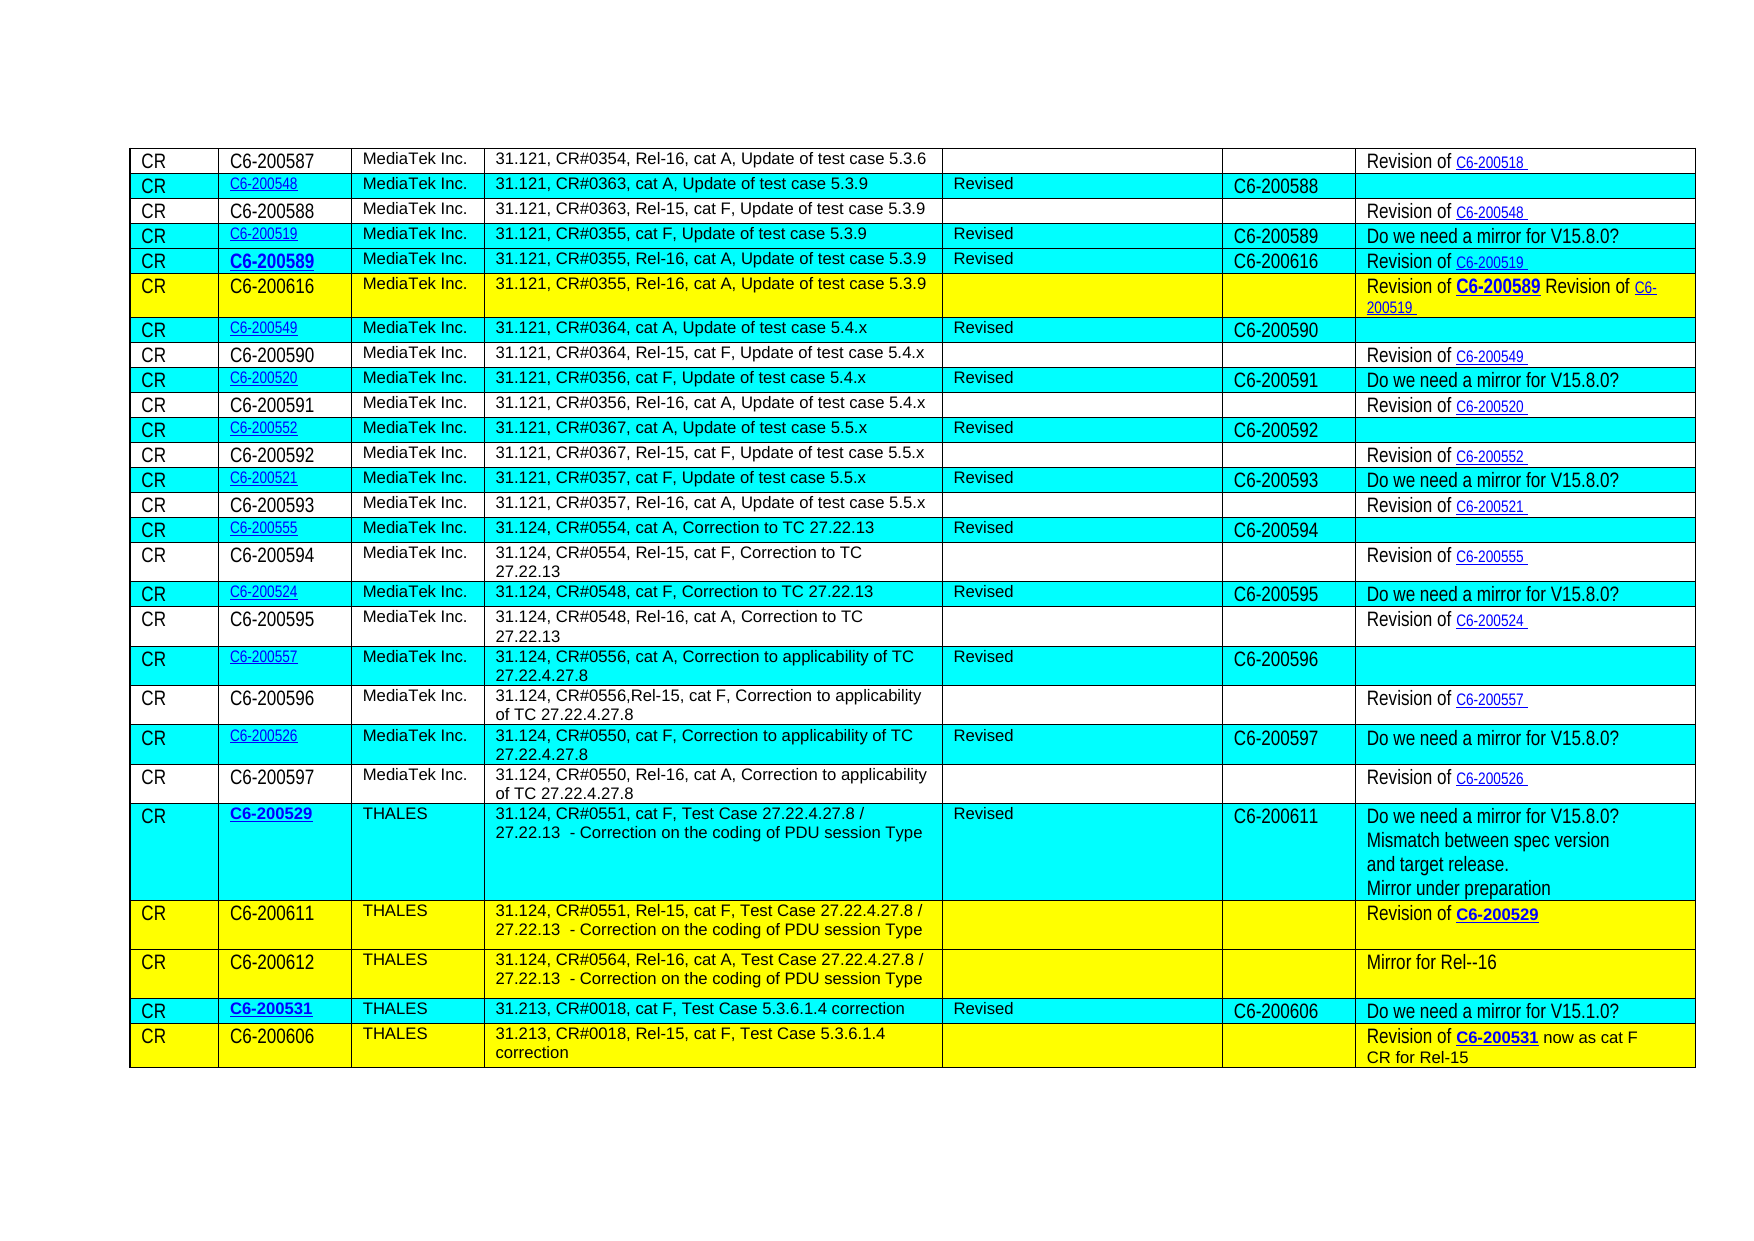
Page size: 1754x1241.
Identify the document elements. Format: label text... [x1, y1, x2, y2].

table_cell C6-200611 [219, 901, 351, 949]
table_cell C6-200555 [219, 518, 351, 542]
table_cell C6-200596 [1223, 647, 1355, 685]
table_cell Revised [943, 368, 1222, 392]
table_cell MediaTek Inc. [352, 393, 484, 417]
table_cell C6-200548 [219, 174, 351, 198]
table_cell [943, 765, 1222, 803]
table_cell MediaTek Inc. [352, 607, 484, 646]
table_cell C6-200616 [1223, 249, 1355, 273]
table_cell 31.124, CR#0556, cat A, Correction to applicability of TC 27.22.4.27.8 [485, 647, 942, 685]
table_cell 31.124, CR#0548, Rel-16, cat A, Correction to TC 27.22.13 [485, 607, 942, 646]
table_cell C6-200612 [219, 950, 351, 998]
table_cell C6-200529 [219, 804, 351, 900]
table_cell MediaTek Inc. [352, 443, 484, 467]
table_cell Revision of C6-200526 [1356, 765, 1695, 803]
table_cell THALES [352, 804, 484, 900]
table_cell Revised [943, 518, 1222, 542]
table_cell CR [131, 149, 218, 173]
table_cell Revision of C6-200518 [1356, 149, 1695, 173]
table_cell C6-200588 [1223, 174, 1355, 198]
table_cell C6-200597 [219, 765, 351, 803]
table_cell [943, 274, 1222, 317]
table_cell THALES [352, 901, 484, 949]
table_cell CR [131, 443, 218, 467]
table_cell 31.121, CR#0367, cat A, Update of test case 5.5.x [485, 418, 942, 442]
table_cell 31.124, CR#0551, cat F, Test Case 27.22.4.27.8 / 27.22.13 - Correction on the coding of PDU session Type [485, 804, 942, 900]
table_cell [943, 543, 1222, 581]
table_cell Revision of C6-200557 [1356, 686, 1695, 724]
table_cell Do we need a mirror for V15.8.0? [1356, 582, 1695, 606]
table_cell [1223, 686, 1355, 724]
table_cell CR [131, 343, 218, 367]
table_cell C6-200594 [1223, 518, 1355, 542]
table_cell 31.124, CR#0554, Rel-15, cat F, Correction to TC 27.22.13 [485, 543, 942, 581]
table_cell Revised [943, 249, 1222, 273]
table_cell [943, 149, 1222, 173]
table_cell CR [131, 199, 218, 223]
table_cell [1223, 274, 1355, 317]
table_cell Revised [943, 224, 1222, 248]
table_cell C6-200594 [219, 543, 351, 581]
table_cell Revision of C6-200549 [1356, 343, 1695, 367]
table_cell Revision of C6-200548 [1356, 199, 1695, 223]
table_cell CR [131, 804, 218, 900]
table_cell MediaTek Inc. [352, 368, 484, 392]
table_cell CR [131, 224, 218, 248]
table_cell 31.121, CR#0354, Rel-16, cat A, Update of test case 5.3.6 [485, 149, 942, 173]
table_cell 31.124, CR#0554, cat A, Correction to TC 27.22.13 [485, 518, 942, 542]
table_cell [943, 199, 1222, 223]
table_cell C6-200616 [219, 274, 351, 317]
table_cell MediaTek Inc. [352, 647, 484, 685]
table_cell 31.213, CR#0018, Rel-15, cat F, Test Case 5.3.6.1.4 correction [485, 1024, 942, 1067]
table_cell MediaTek Inc. [352, 418, 484, 442]
table_cell MediaTek Inc. [352, 274, 484, 317]
table_cell Revision of C6-200524 [1356, 607, 1695, 646]
table_cell Revision of C6-200520 [1356, 393, 1695, 417]
table_cell [943, 493, 1222, 517]
table_cell C6-200592 [219, 443, 351, 467]
table_cell CR [131, 493, 218, 517]
table_cell CR [131, 582, 218, 606]
table_cell CR [131, 765, 218, 803]
table_cell [1223, 149, 1355, 173]
table_cell CR [131, 274, 218, 317]
table_cell 31.121, CR#0363, cat A, Update of test case 5.3.9 [485, 174, 942, 198]
table_cell CR [131, 686, 218, 724]
table_cell Revision of C6-200529 [1356, 901, 1695, 949]
table_cell Revised [943, 725, 1222, 764]
table_cell MediaTek Inc. [352, 224, 484, 248]
table_cell THALES [352, 950, 484, 998]
table_cell C6-200595 [219, 607, 351, 646]
table_cell [943, 950, 1222, 998]
table_cell 31.121, CR#0357, cat F, Update of test case 5.5.x [485, 468, 942, 492]
table_cell Do we need a mirror for V15.1.0? [1356, 999, 1695, 1023]
table_cell C6-200597 [1223, 725, 1355, 764]
table_cell MediaTek Inc. [352, 174, 484, 198]
table_cell CR [131, 418, 218, 442]
table_cell 31.121, CR#0356, Rel-16, cat A, Update of test case 5.4.x [485, 393, 942, 417]
table_cell CR [131, 393, 218, 417]
table_cell CR [131, 950, 218, 998]
table_cell C6-200520 [219, 368, 351, 392]
table_cell Do we need a mirror for V15.8.0? [1356, 468, 1695, 492]
table_cell C6-200588 [219, 199, 351, 223]
table_cell [943, 393, 1222, 417]
table_cell CR [131, 725, 218, 764]
table_cell Revised [943, 999, 1222, 1023]
table_cell [943, 1024, 1222, 1067]
table_cell C6-200524 [219, 582, 351, 606]
table_cell 31.121, CR#0357, Rel-16, cat A, Update of test case 5.5.x [485, 493, 942, 517]
table_cell Revision of C6-200519 [1356, 249, 1695, 273]
table_cell Revised [943, 804, 1222, 900]
table_cell [943, 443, 1222, 467]
table_cell C6-200591 [1223, 368, 1355, 392]
table_cell MediaTek Inc. [352, 518, 484, 542]
table_cell [1223, 393, 1355, 417]
table_cell MediaTek Inc. [352, 468, 484, 492]
table_cell [943, 607, 1222, 646]
table_cell CR [131, 249, 218, 273]
table_cell THALES [352, 1024, 484, 1067]
table_cell [1223, 199, 1355, 223]
table_cell MediaTek Inc. [352, 582, 484, 606]
table_cell Mirror for Rel--16 [1356, 950, 1695, 998]
table_cell 31.124, CR#0550, Rel-16, cat A, Correction to applicability of TC 27.22.4.27.8 [485, 765, 942, 803]
table_cell CR [131, 368, 218, 392]
table_cell C6-200596 [219, 686, 351, 724]
table_cell CR [131, 518, 218, 542]
table_cell Revised [943, 418, 1222, 442]
table_cell [1223, 443, 1355, 467]
table_cell [1223, 765, 1355, 803]
table_cell CR [131, 543, 218, 581]
table_cell MediaTek Inc. [352, 493, 484, 517]
table_cell C6-200611 [1223, 804, 1355, 900]
table_cell Do we need a mirror for V15.8.0? [1356, 725, 1695, 764]
table_cell 31.121, CR#0356, cat F, Update of test case 5.4.x [485, 368, 942, 392]
table_cell CR [131, 318, 218, 342]
table_cell [943, 686, 1222, 724]
table_cell [1223, 493, 1355, 517]
table_cell CR [131, 607, 218, 646]
table_cell THALES [352, 999, 484, 1023]
table_cell [1356, 518, 1695, 542]
table_cell Revision of C6-200531 now as cat F CR for Rel-15 [1356, 1024, 1695, 1067]
table_cell 31.121, CR#0364, cat A, Update of test case 5.4.x [485, 318, 942, 342]
table_cell [1223, 343, 1355, 367]
table_cell C6-200552 [219, 418, 351, 442]
table_cell Revision of C6-200555 [1356, 543, 1695, 581]
table_cell MediaTek Inc. [352, 725, 484, 764]
table_cell C6-200589 [219, 249, 351, 273]
table_cell MediaTek Inc. [352, 249, 484, 273]
table_cell 31.213, CR#0018, cat F, Test Case 5.3.6.1.4 correction [485, 999, 942, 1023]
table_cell CR [131, 647, 218, 685]
table_cell C6-200595 [1223, 582, 1355, 606]
table_cell MediaTek Inc. [352, 199, 484, 223]
table_cell C6-200519 [219, 224, 351, 248]
table_cell 31.124, CR#0550, cat F, Correction to applicability of TC 27.22.4.27.8 [485, 725, 942, 764]
table_cell MediaTek Inc. [352, 543, 484, 581]
table_cell C6-200549 [219, 318, 351, 342]
table_cell CR [131, 1024, 218, 1067]
table_cell Do we need a mirror for V15.8.0? [1356, 224, 1695, 248]
table_cell Revision of C6-200589 Revision of C6-200519 [1356, 274, 1695, 317]
table_cell [1223, 950, 1355, 998]
table_cell 31.124, CR#0556,Rel-15, cat F, Correction to applicability of TC 27.22.4.27.8 [485, 686, 942, 724]
table_cell C6-200590 [1223, 318, 1355, 342]
table_cell [1223, 543, 1355, 581]
table_cell MediaTek Inc. [352, 686, 484, 724]
table_cell [1356, 418, 1695, 442]
table_cell Revision of C6-200552 [1356, 443, 1695, 467]
table_cell C6-200593 [1223, 468, 1355, 492]
table_cell C6-200606 [1223, 999, 1355, 1023]
table_cell [1223, 1024, 1355, 1067]
table_cell C6-200592 [1223, 418, 1355, 442]
table_cell 31.121, CR#0364, Rel-15, cat F, Update of test case 5.4.x [485, 343, 942, 367]
table_cell MediaTek Inc. [352, 149, 484, 173]
table_cell 31.124, CR#0548, cat F, Correction to TC 27.22.13 [485, 582, 942, 606]
table_cell Revised [943, 582, 1222, 606]
table_cell [1223, 607, 1355, 646]
table_cell C6-200557 [219, 647, 351, 685]
table_cell CR [131, 468, 218, 492]
table_cell CR [131, 174, 218, 198]
table_cell [943, 343, 1222, 367]
table_cell Revised [943, 468, 1222, 492]
table_cell [1356, 318, 1695, 342]
table_cell C6-200521 [219, 468, 351, 492]
table_cell 31.124, CR#0564, Rel-16, cat A, Test Case 27.22.4.27.8 / 27.22.13 - Correction on the coding of PDU session Type [485, 950, 942, 998]
table_cell CR [131, 999, 218, 1023]
table_cell 31.121, CR#0355, cat F, Update of test case 5.3.9 [485, 224, 942, 248]
table_cell MediaTek Inc. [352, 765, 484, 803]
table_cell [943, 901, 1222, 949]
table_cell C6-200590 [219, 343, 351, 367]
table_cell Revised [943, 174, 1222, 198]
table_cell Do we need a mirror for V15.8.0? [1356, 368, 1695, 392]
table_cell C6-200606 [219, 1024, 351, 1067]
table_cell 31.124, CR#0551, Rel-15, cat F, Test Case 27.22.4.27.8 / 27.22.13 - Correction on the coding of PDU session Type [485, 901, 942, 949]
table_cell C6-200531 [219, 999, 351, 1023]
table_cell 31.121, CR#0355, Rel-16, cat A, Update of test case 5.3.9 [485, 249, 942, 273]
table_cell C6-200526 [219, 725, 351, 764]
table_cell 31.121, CR#0355, Rel-16, cat A, Update of test case 5.3.9 [485, 274, 942, 317]
table_cell MediaTek Inc. [352, 343, 484, 367]
table_cell [1356, 647, 1695, 685]
table_cell MediaTek Inc. [352, 318, 484, 342]
table_cell 31.121, CR#0367, Rel-15, cat F, Update of test case 5.5.x [485, 443, 942, 467]
table_cell Do we need a mirror for V15.8.0? Mismatch between spec version and target release. Mirror under preparation [1356, 804, 1695, 900]
table_cell C6-200587 [219, 149, 351, 173]
table_cell Revision of C6-200521 [1356, 493, 1695, 517]
table_cell CR [131, 901, 218, 949]
table_cell C6-200593 [219, 493, 351, 517]
table_cell Revised [943, 647, 1222, 685]
table_cell C6-200591 [219, 393, 351, 417]
table_cell 31.121, CR#0363, Rel-15, cat F, Update of test case 5.3.9 [485, 199, 942, 223]
table_cell C6-200589 [1223, 224, 1355, 248]
table_cell [1223, 901, 1355, 949]
table_cell Revised [943, 318, 1222, 342]
table_cell [1356, 174, 1695, 198]
